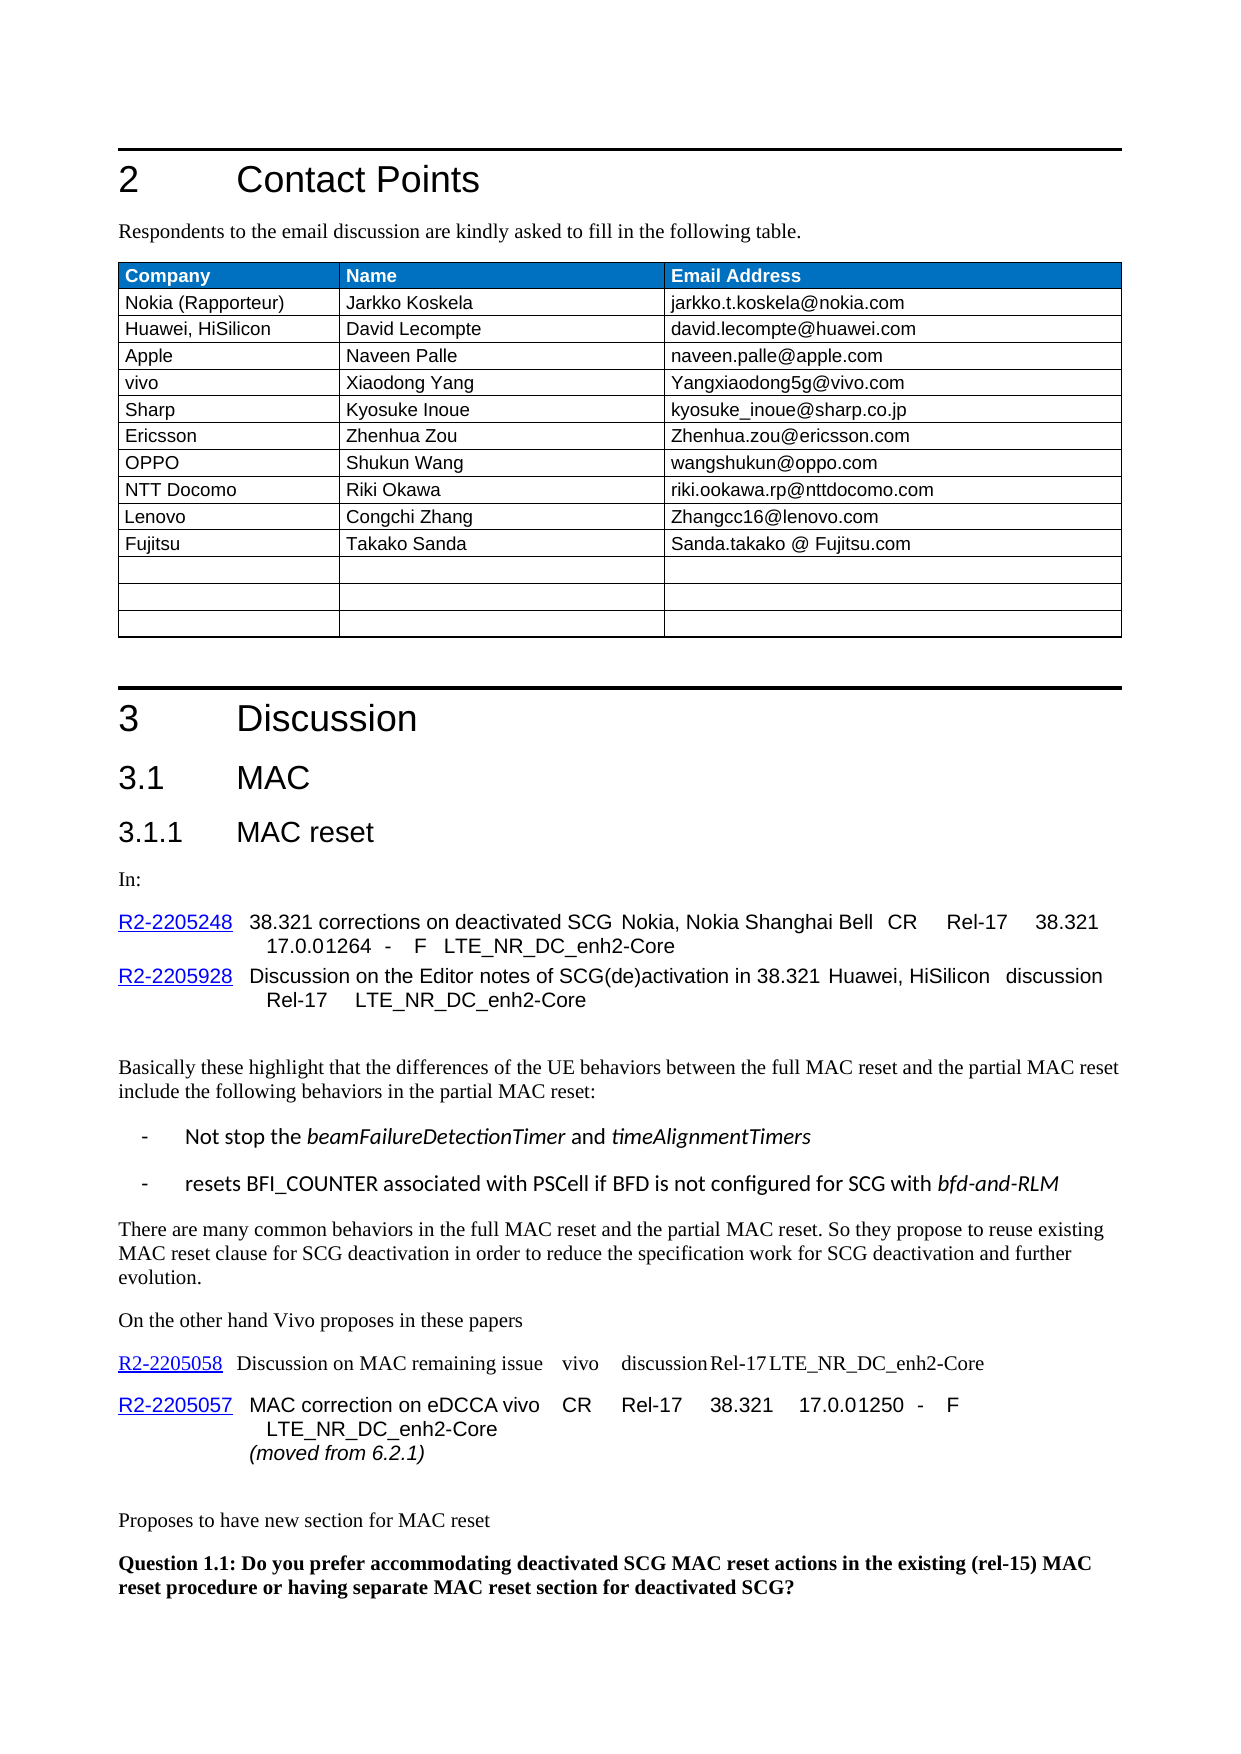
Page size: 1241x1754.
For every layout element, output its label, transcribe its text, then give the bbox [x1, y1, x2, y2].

table_cell Jarkko Koskela [340, 289, 664, 315]
table_cell Zhangcc16@lenovo.com [665, 504, 1121, 529]
title R2-2205057 MAC correction on eDCCA vivo CR Rel-17 38.321 17.0.0 1250 - F LTE_NR_DC_enh2-Core [118, 1393, 1122, 1441]
text There are many common behaviors in the full MAC reset and the partial MAC reset. So they propose to reuse existing MAC reset clause for SCG deactivation in order to reduce the specification work for SCG deactivation and further evolution. [118, 1217, 1122, 1289]
text Basically these highlight that the differences of the UE behaviors between the full MAC reset and the partial MAC reset include the following behaviors in the partial MAC reset: [118, 1055, 1122, 1103]
table_cell [665, 584, 1121, 609]
table_cell wangshukun@oppo.com [665, 450, 1121, 476]
table_cell riki.ookawa.rp@nttdocomo.com [665, 477, 1121, 502]
table_cell Xiaodong Yang [340, 370, 664, 395]
list Not stop the beamFailureDetectionTimer and timeAlignmentTimers [141, 1122, 1122, 1150]
table_cell [340, 584, 664, 609]
table_cell [119, 557, 339, 583]
table_cell Riki Okawa [340, 477, 664, 502]
text On the other hand Vivo proposes in these papers [118, 1308, 1122, 1332]
subtitle 3 Discussion [118, 690, 1122, 739]
table_cell kyosuke_inoue@sharp.co.jp [665, 396, 1121, 422]
table_cell Fujitsu [119, 530, 339, 556]
text R2-2205058 Discussion on MAC remaining issue vivo discussion Rel-17 LTE_NR_DC_enh2-Core [118, 1351, 1122, 1374]
title R2-2205928 Discussion on the Editor notes of SCG(de)activation in 38.321 Huawei, HiSilicon discussion Rel-17 LTE_NR_DC_enh2-Core [118, 964, 1122, 1012]
table_cell Sharp [119, 396, 339, 422]
table_cell [665, 611, 1121, 636]
table_cell Congchi Zhang [340, 504, 664, 529]
table_cell jarkko.t.koskela@nokia.com [665, 289, 1121, 315]
table_cell Shukun Wang [340, 450, 664, 476]
table_cell Huawei, HiSilicon [119, 316, 339, 342]
table_cell David Lecompte [340, 316, 664, 342]
table_cell Naveen Palle [340, 343, 664, 369]
table_cell Apple [119, 343, 339, 369]
table_cell vivo [119, 370, 339, 395]
table_cell david.lecompte@huawei.com [665, 316, 1121, 342]
text (moved from 6.2.1) [249, 1441, 1122, 1465]
table_cell Zhenhua.zou@ericsson.com [665, 423, 1121, 449]
table_header Name [340, 263, 664, 288]
subtitle 2 Contact Points [118, 151, 1122, 200]
subtitle 3.1 MAC [118, 758, 1122, 796]
table_cell Ericsson [119, 423, 339, 449]
table_cell [665, 557, 1121, 583]
table_cell NTT Docomo [119, 477, 339, 502]
table_cell [119, 584, 339, 609]
table_cell OPPO [119, 450, 339, 476]
table_cell [119, 611, 339, 636]
table_cell Kyosuke Inoue [340, 396, 664, 422]
table_cell Yangxiaodong5g@vivo.com [665, 370, 1121, 395]
table_cell Sanda.takako @ Fujitsu.com [665, 530, 1121, 556]
table_cell Lenovo [119, 504, 339, 529]
table_cell [340, 557, 664, 583]
list resets BFI_COUNTER associated with PSCell if BFD is not configured for SCG with bfd-and-RLM [141, 1169, 1122, 1197]
subtitle 3.1.1 MAC reset [118, 815, 1122, 848]
table_cell Takako Sanda [340, 530, 664, 556]
table_cell [340, 611, 664, 636]
list Question 1.1: Do you prefer accommodating deactivated SCG MAC reset actions in the existing (rel-15) MAC reset procedure or having separate MAC reset section for deactivated SCG? [118, 1551, 1122, 1599]
text In: [118, 867, 1122, 891]
text Respondents to the email discussion are kindly asked to fill in the following table. [118, 219, 1122, 243]
table_cell Nokia (Rapporteur) [119, 289, 339, 315]
title R2-2205248 38.321 corrections on deactivated SCG Nokia, Nokia Shanghai Bell CR Rel-17 38.321 17.0.0 1264 - F LTE_NR_DC_enh2-Core [118, 910, 1122, 958]
table_header Company [119, 263, 339, 288]
table_cell Zhenhua Zou [340, 423, 664, 449]
table_cell naveen.palle@apple.com [665, 343, 1121, 369]
text Proposes to have new section for MAC reset [118, 1508, 1122, 1532]
table_header Email Address [665, 263, 1121, 288]
